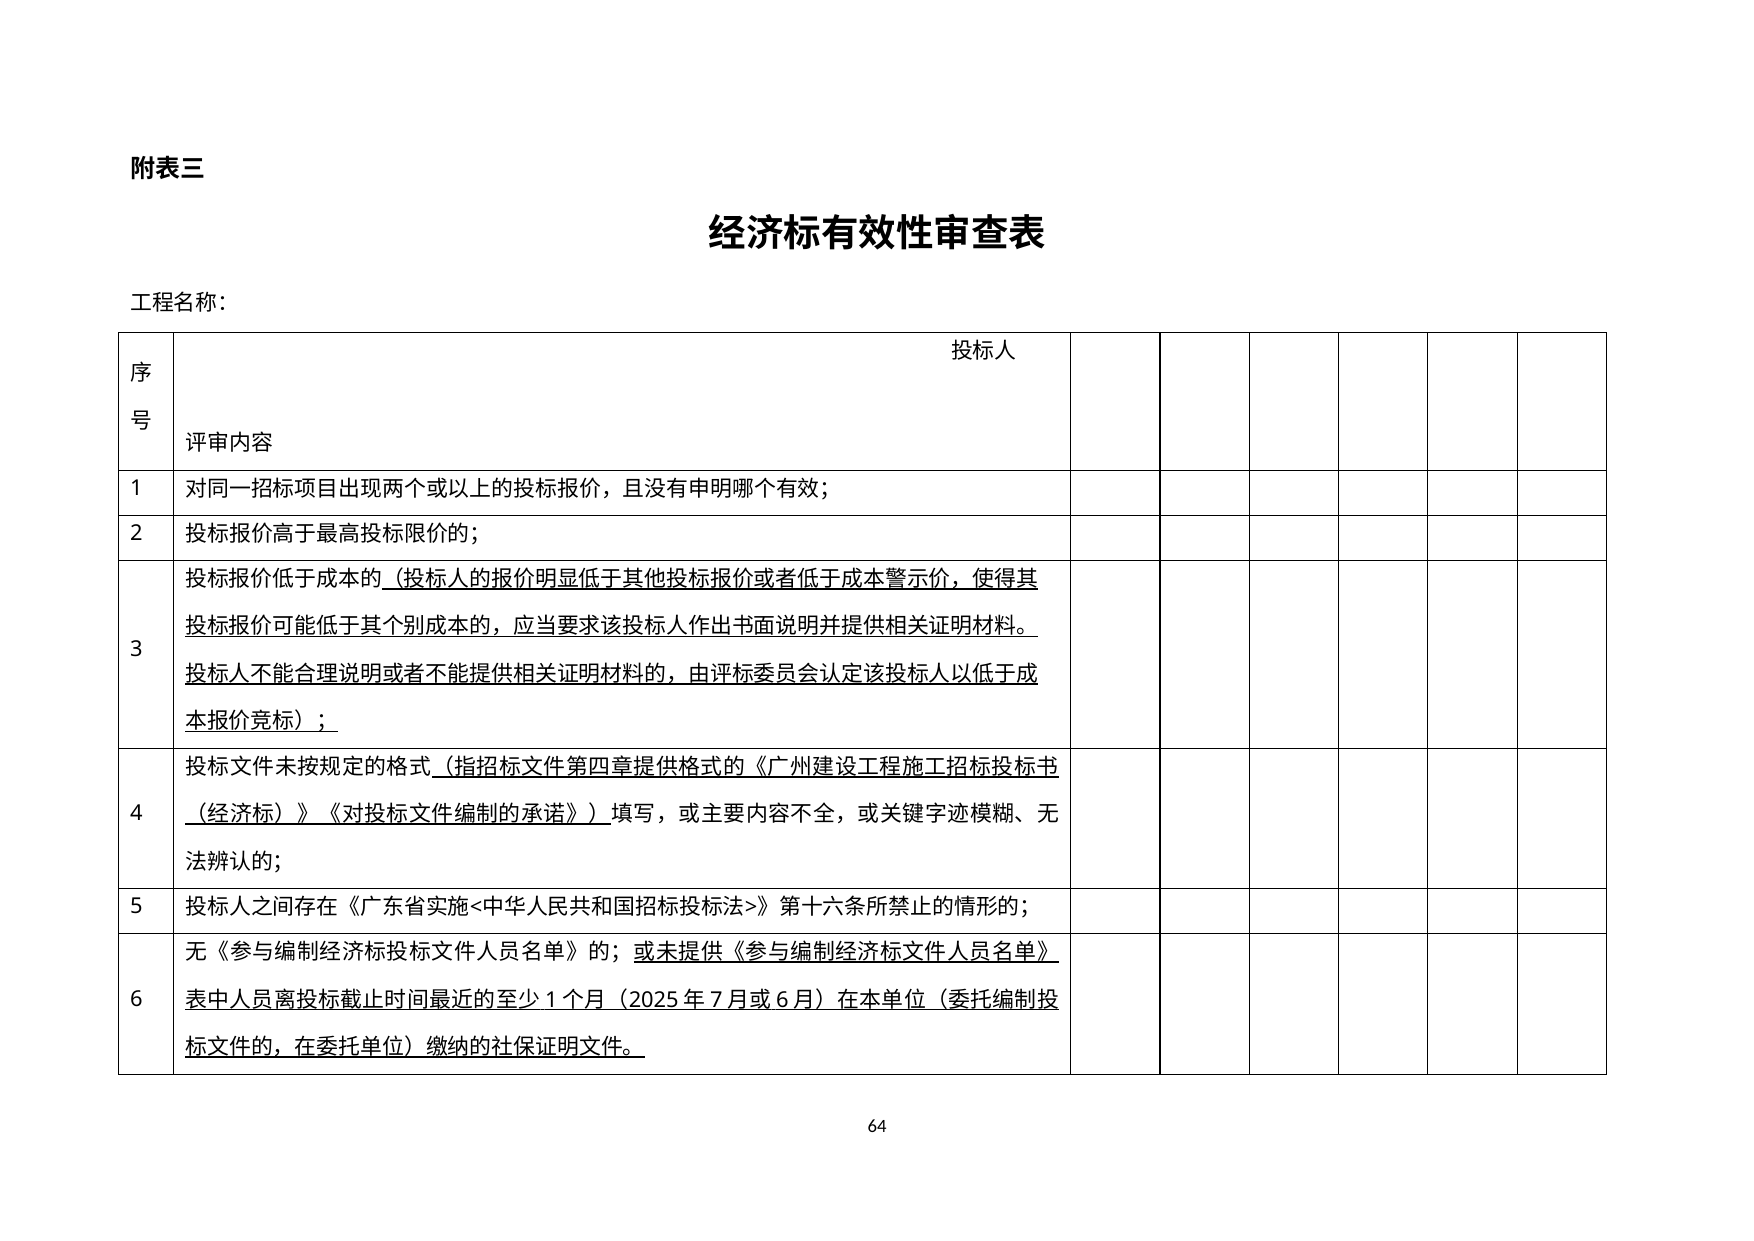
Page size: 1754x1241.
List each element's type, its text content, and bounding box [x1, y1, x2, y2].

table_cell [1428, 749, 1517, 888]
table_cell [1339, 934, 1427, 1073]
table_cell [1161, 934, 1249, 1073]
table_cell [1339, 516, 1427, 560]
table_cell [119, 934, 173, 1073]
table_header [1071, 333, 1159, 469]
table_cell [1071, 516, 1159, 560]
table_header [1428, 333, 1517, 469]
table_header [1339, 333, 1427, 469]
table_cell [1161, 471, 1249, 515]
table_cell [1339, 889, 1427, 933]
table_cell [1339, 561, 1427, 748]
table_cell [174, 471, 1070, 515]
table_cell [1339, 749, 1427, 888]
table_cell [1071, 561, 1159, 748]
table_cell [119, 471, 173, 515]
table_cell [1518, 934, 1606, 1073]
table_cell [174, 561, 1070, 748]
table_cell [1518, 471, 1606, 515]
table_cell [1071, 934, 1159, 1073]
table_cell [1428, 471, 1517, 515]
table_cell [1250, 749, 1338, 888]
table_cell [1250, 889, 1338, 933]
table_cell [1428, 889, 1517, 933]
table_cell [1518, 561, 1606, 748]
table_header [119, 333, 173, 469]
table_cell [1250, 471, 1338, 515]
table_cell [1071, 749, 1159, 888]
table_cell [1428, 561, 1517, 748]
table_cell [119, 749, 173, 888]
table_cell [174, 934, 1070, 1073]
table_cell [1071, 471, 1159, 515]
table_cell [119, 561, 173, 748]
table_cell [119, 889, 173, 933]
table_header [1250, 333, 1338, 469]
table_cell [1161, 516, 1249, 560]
text 附表三 [130, 149, 1624, 185]
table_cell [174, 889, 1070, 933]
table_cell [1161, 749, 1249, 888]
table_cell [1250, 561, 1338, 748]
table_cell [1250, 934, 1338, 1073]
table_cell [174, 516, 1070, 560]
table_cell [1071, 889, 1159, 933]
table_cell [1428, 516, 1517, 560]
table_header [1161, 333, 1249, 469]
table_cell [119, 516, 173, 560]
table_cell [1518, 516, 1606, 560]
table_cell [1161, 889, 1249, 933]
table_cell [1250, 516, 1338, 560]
text 工程名称： [130, 284, 1624, 316]
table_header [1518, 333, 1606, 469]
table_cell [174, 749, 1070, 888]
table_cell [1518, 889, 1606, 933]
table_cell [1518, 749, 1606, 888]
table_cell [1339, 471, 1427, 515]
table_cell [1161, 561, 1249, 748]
text 经济标有效性审查表 [130, 203, 1624, 257]
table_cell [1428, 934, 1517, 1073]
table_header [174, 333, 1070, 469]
